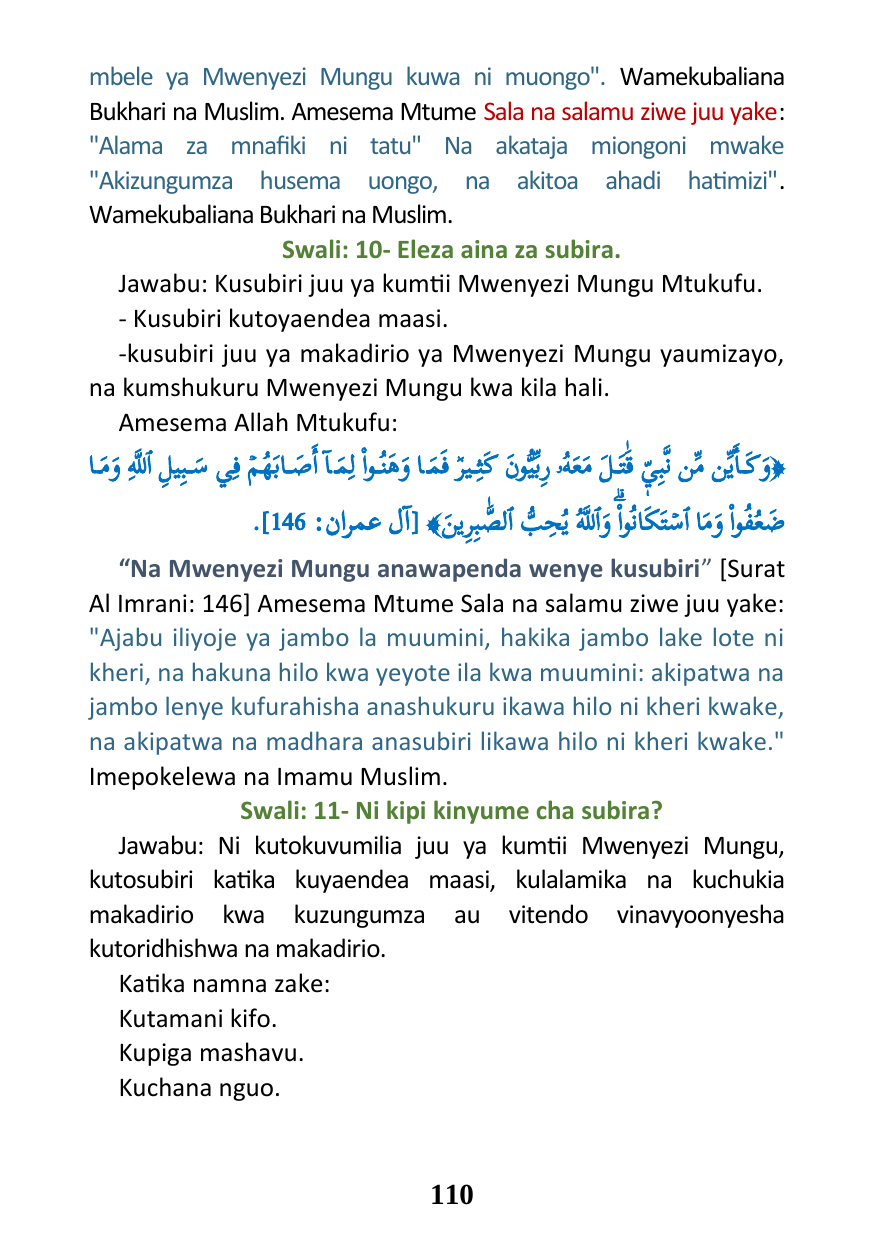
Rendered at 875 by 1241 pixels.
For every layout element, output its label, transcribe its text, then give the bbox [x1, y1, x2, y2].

subtitle Swali: 10- Eleza aina za subira. [89, 232, 785, 265]
text Jawabu: Kusubiri juu ya kumtii Mwenyezi Mungu Mtukufu. [89, 267, 785, 299]
text “Na Mwenyezi Mungu anawapenda wenye kusubiri” [Surat Al Imrani: 146] Amesema Mtume Sala na salamu ziwe juu yake: "Ajabu iliyoje ya jambo la muumini, hakika jambo lake lote ni kheri, na hakuna hilo kwa yeyote ila kwa muumini: akipatwa na jambo lenye kufurahisha anashukuru ikawa hilo ni kheri kwake, na akipatwa na madhara anasubiri likawa hilo ni kheri kwake." Imepokelewa na Imamu Muslim. [89, 551, 785, 792]
subtitle Swali: 11- Ni kipi kinyume cha subira? [89, 793, 785, 826]
text Kutamani kifo. [89, 1001, 785, 1034]
text Amesema Allah Mtukufu: [89, 405, 785, 438]
text Kupiga mashavu. [89, 1035, 785, 1068]
text - Kusubiri kutoyaendea maasi. [89, 301, 785, 334]
text Katika namna zake: [89, 966, 785, 999]
text Kuchana nguo. [89, 1070, 785, 1103]
text Jawabu: Ni kutokuvumilia juu ya kumtii Mwenyezi Mungu, kutosubiri katika kuyaendea maasi, kulalamika na kuchukia makadirio kwa kuzungumza au vitendo vinavyoonyesha kutoridhishwa na makadirio. [89, 828, 785, 964]
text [89, 59, 785, 230]
text ﴿وَكَأَيِّن مِّن نَّبِيّٖ قَٰتَلَ مَعَهُۥ رِبِّيُّونَ كَثِيرٞ فَمَا وَهَنُواْ لِمَآ أَصَابَهُمۡ فِي سَبِيلِ ٱللَّهِ وَمَا ضَعُفُواْ وَمَا ٱسۡتَكَانُواْۗ وَٱللَّهُ يُحِبُّ ٱلصَّٰبِرِينَ﴾ [آل عمران: 146]. [89, 491, 617, 548]
text -kusubiri juu ya makadirio ya Mwenyezi Mungu yaumizayo, na kumshukuru Mwenyezi Mungu kwa kila hali. [89, 336, 785, 403]
